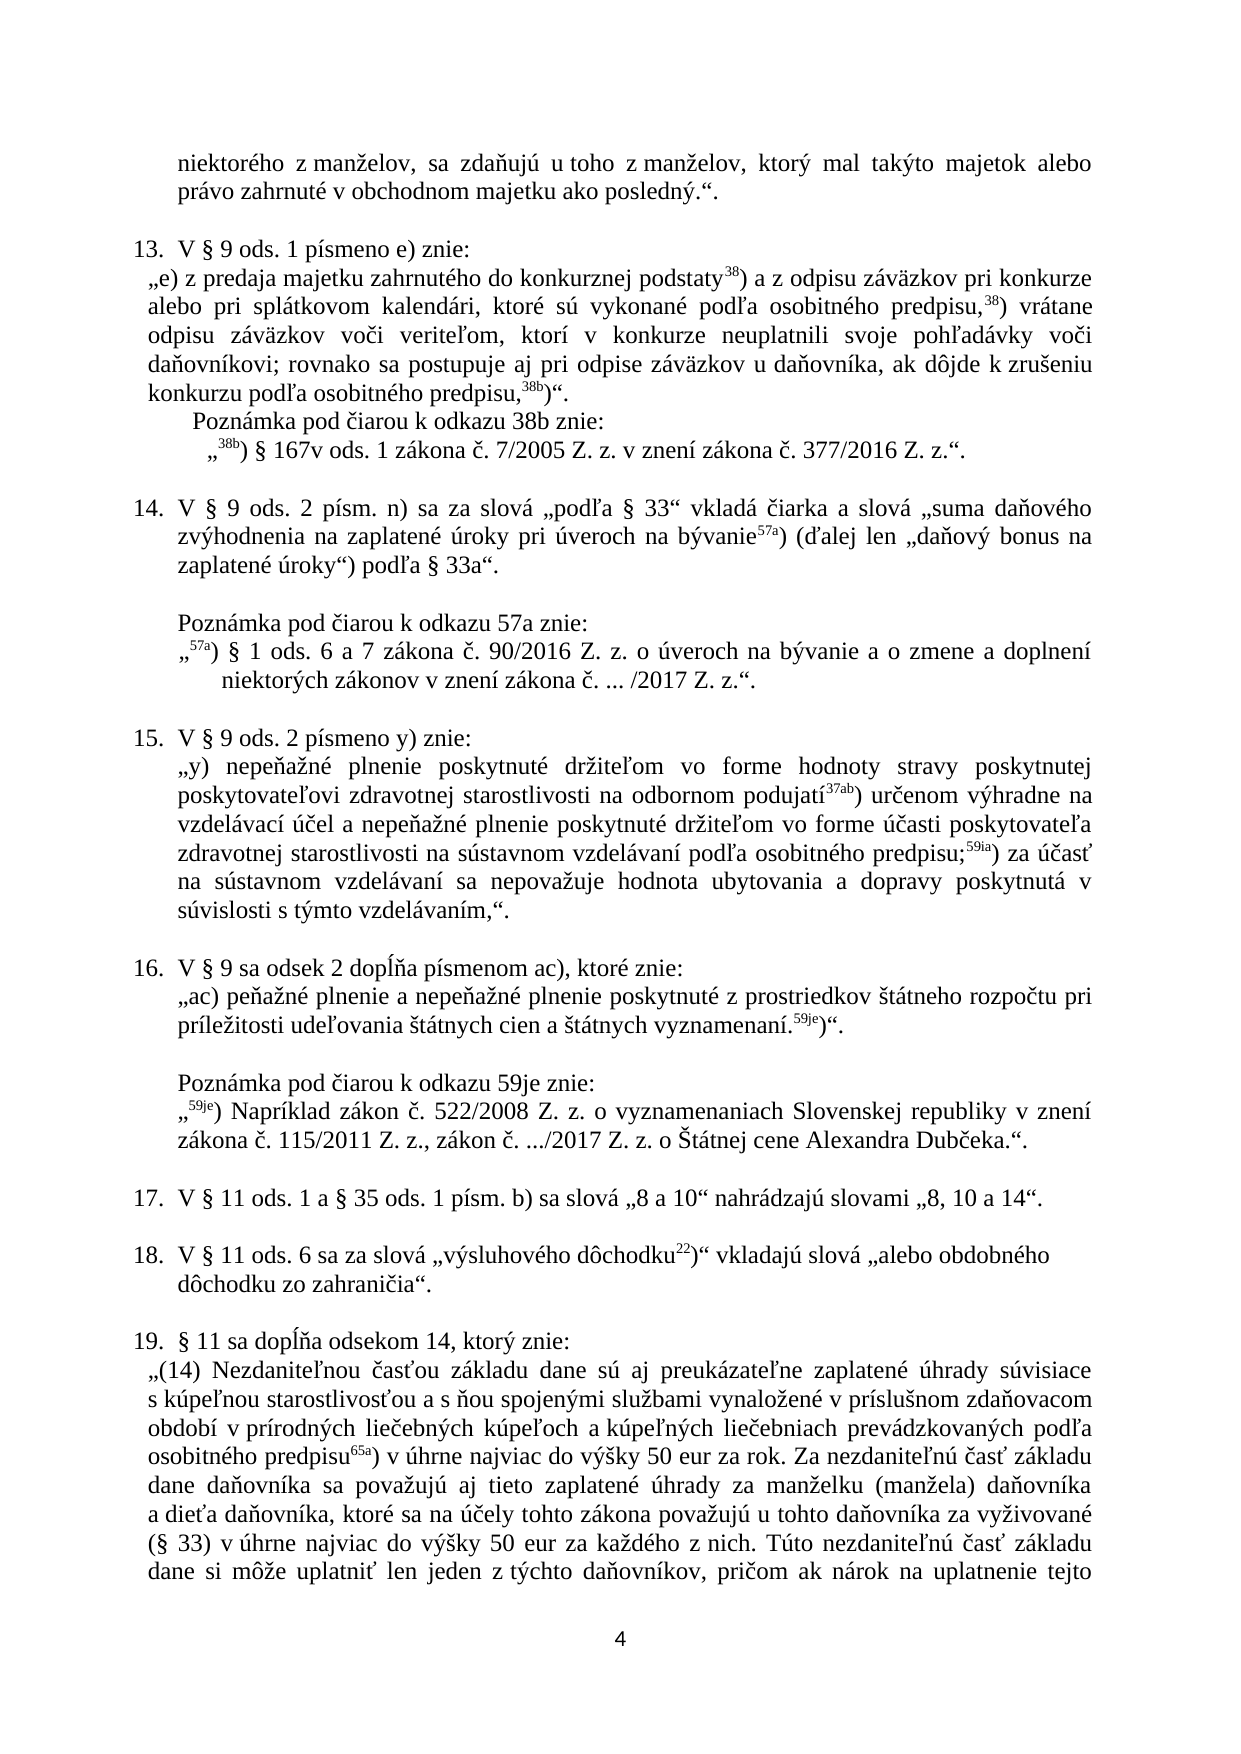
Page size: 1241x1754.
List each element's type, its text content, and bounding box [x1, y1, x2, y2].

list § 11 sa dopĺňa odsekom 14, ktorý znie: [133, 1326, 1093, 1355]
list V § 9 sa odsek 2 dopĺňa písmenom ac), ktoré znie: [133, 953, 1093, 981]
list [177, 148, 1093, 205]
list „59je) Napríklad zákon č. 522/2008 Z. z. o vyznamenaniach Slovenskej republiky v znení zákona č. 115/2011 Z. z., zákon č. .../2017 Z. z. o Štátnej cene Alexandra Dubčeka.“. [177, 1096, 1093, 1154]
list „57a) § 1 ods. 6 a 7 zákona č. 90/2016 Z. z. o úveroch na bývanie a o zmene a doplnení niektorých zákonov v znení zákona č. ... /2017 Z. z.“. [178, 636, 1093, 694]
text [148, 1355, 1093, 1585]
list V § 11 ods. 6 sa za slová „výsluhového dôchodku22)“ vkladajú slová „alebo obdobného dôchodku zo zahraničia“. [133, 1240, 1093, 1298]
list „y) nepeňažné plnenie poskytnuté držiteľom vo forme hodnoty stravy poskytnutej poskytovateľovi zdravotnej starostlivosti na odbornom podujatí37ab) určenom výhradne na vzdelávací účel a nepeňažné plnenie poskytnuté držiteľom vo forme účasti poskytovateľa zdravotnej starostlivosti na sústavnom vzdelávaní podľa osobitného predpisu;59ia) za účasť na sústavnom vzdelávaní sa nepovažuje hodnota ubytovania a dopravy poskytnutá v súvislosti s týmto vzdelávaním,“. [177, 751, 1093, 924]
list V § 11 ods. 1 a § 35 ods. 1 písm. b) sa slová „8 a 10“ nahrádzajú slovami „8, 10 a 14“. [133, 1183, 1093, 1211]
list V § 9 ods. 2 písmeno y) znie: [133, 723, 1093, 751]
list V § 9 ods. 2 písm. n) sa za slová „podľa § 33“ vkladá čiarka a slová „suma daňového zvýhodnenia na zaplatené úroky pri úveroch na bývanie57a) (ďalej len „daňový bonus na zaplatené úroky“) podľa § 33a“. [133, 493, 1093, 579]
list Poznámka pod čiarou k odkazu 59je znie: [177, 1068, 1093, 1096]
text Poznámka pod čiarou k odkazu 38b znie: [192, 406, 1093, 435]
list Poznámka pod čiarou k odkazu 57a znie: [177, 608, 1093, 636]
text „e) z predaja majetku zahrnutého do konkurznej podstaty38) a z odpisu záväzkov pri konkurze alebo pri splátkovom kalendári, ktoré sú vykonané podľa osobitného predpisu,38) vrátane odpisu záväzkov voči veriteľom, ktorí v konkurze neuplatnili svoje pohľadávky voči daňovníkovi; rovnako sa postupuje aj pri odpise záväzkov u daňovníka, ak dôjde k zrušeniu konkurzu podľa osobitného predpisu,38b)“. [148, 263, 1093, 406]
list „ac) peňažné plnenie a nepeňažné plnenie poskytnuté z prostriedkov štátneho rozpočtu pri príležitosti udeľovania štátnych cien a štátnych vyznamenaní.59je)“. [177, 981, 1093, 1039]
list V § 9 ods. 1 písmeno e) znie: [133, 234, 1093, 263]
text „38b) § 167v ods. 1 zákona č. 7/2005 Z. z. v znení zákona č. 377/2016 Z. z.“. [207, 435, 1093, 464]
